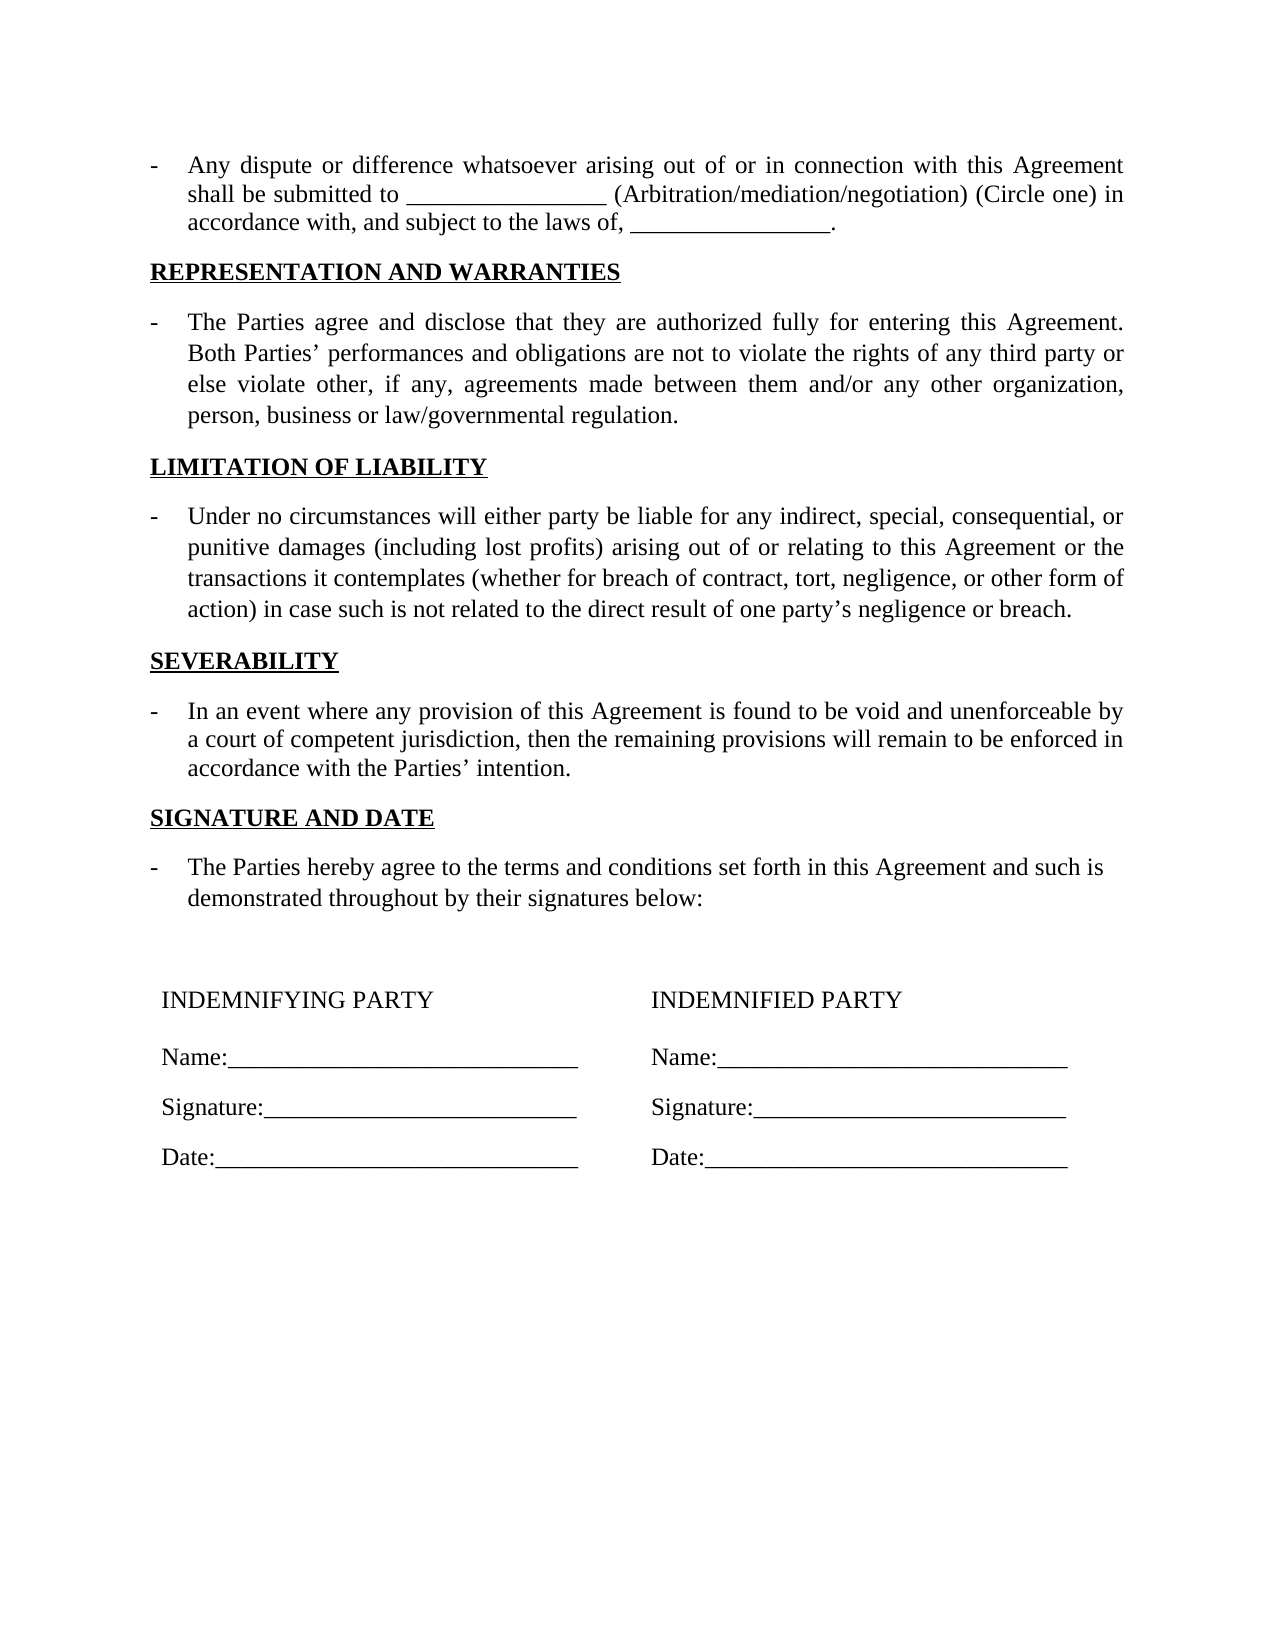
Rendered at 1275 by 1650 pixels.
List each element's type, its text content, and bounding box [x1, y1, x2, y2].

table_header INDEMNIFIED PARTY Name:____________________________ Signature:_________________________ Date:_____________________________ [640, 935, 1125, 1191]
text REPRESENTATION AND WARRANTIES [150, 257, 1125, 286]
text SEVERABILITY [150, 646, 1125, 675]
list The Parties hereby agree to the terms and conditions set forth in this Agreement and such is demonstrated throughout by their signatures below: [150, 852, 1125, 912]
list In an event where any provision of this Agreement is found to be void and unenforceable by a court of competent jurisdiction, then the remaining provisions will remain to be enforced in accordance with the Parties’ intention. [150, 696, 1125, 782]
list The Parties agree and disclose that they are authorized fully for entering this Agreement. Both Parties’ performances and obligations are not to violate the rights of any third party or else violate other, if any, agreements made between them and/or any other organization, person, business or law/governmental regulation. [150, 307, 1125, 428]
list Under no circumstances will either party be liable for any indirect, special, consequential, or punitive damages (including lost profits) arising out of or relating to this Agreement or the transactions it contemplates (whether for breach of contract, tort, negligence, or other form of action) in case such is not related to the direct result of one party’s negligence or breach. [150, 501, 1125, 623]
table_header INDEMNIFYING PARTY Name:____________________________ Signature:_________________________ Date:_____________________________ [150, 935, 639, 1191]
text LIMITATION OF LIABILITY [150, 452, 1125, 480]
list Any dispute or difference whatsoever arising out of or in connection with this Agreement shall be submitted to ________________ (Arbitration/mediation/negotiation) (Circle one) in accordance with, and subject to the laws of, ________________. [150, 150, 1125, 236]
text SIGNATURE AND DATE [150, 803, 1125, 832]
